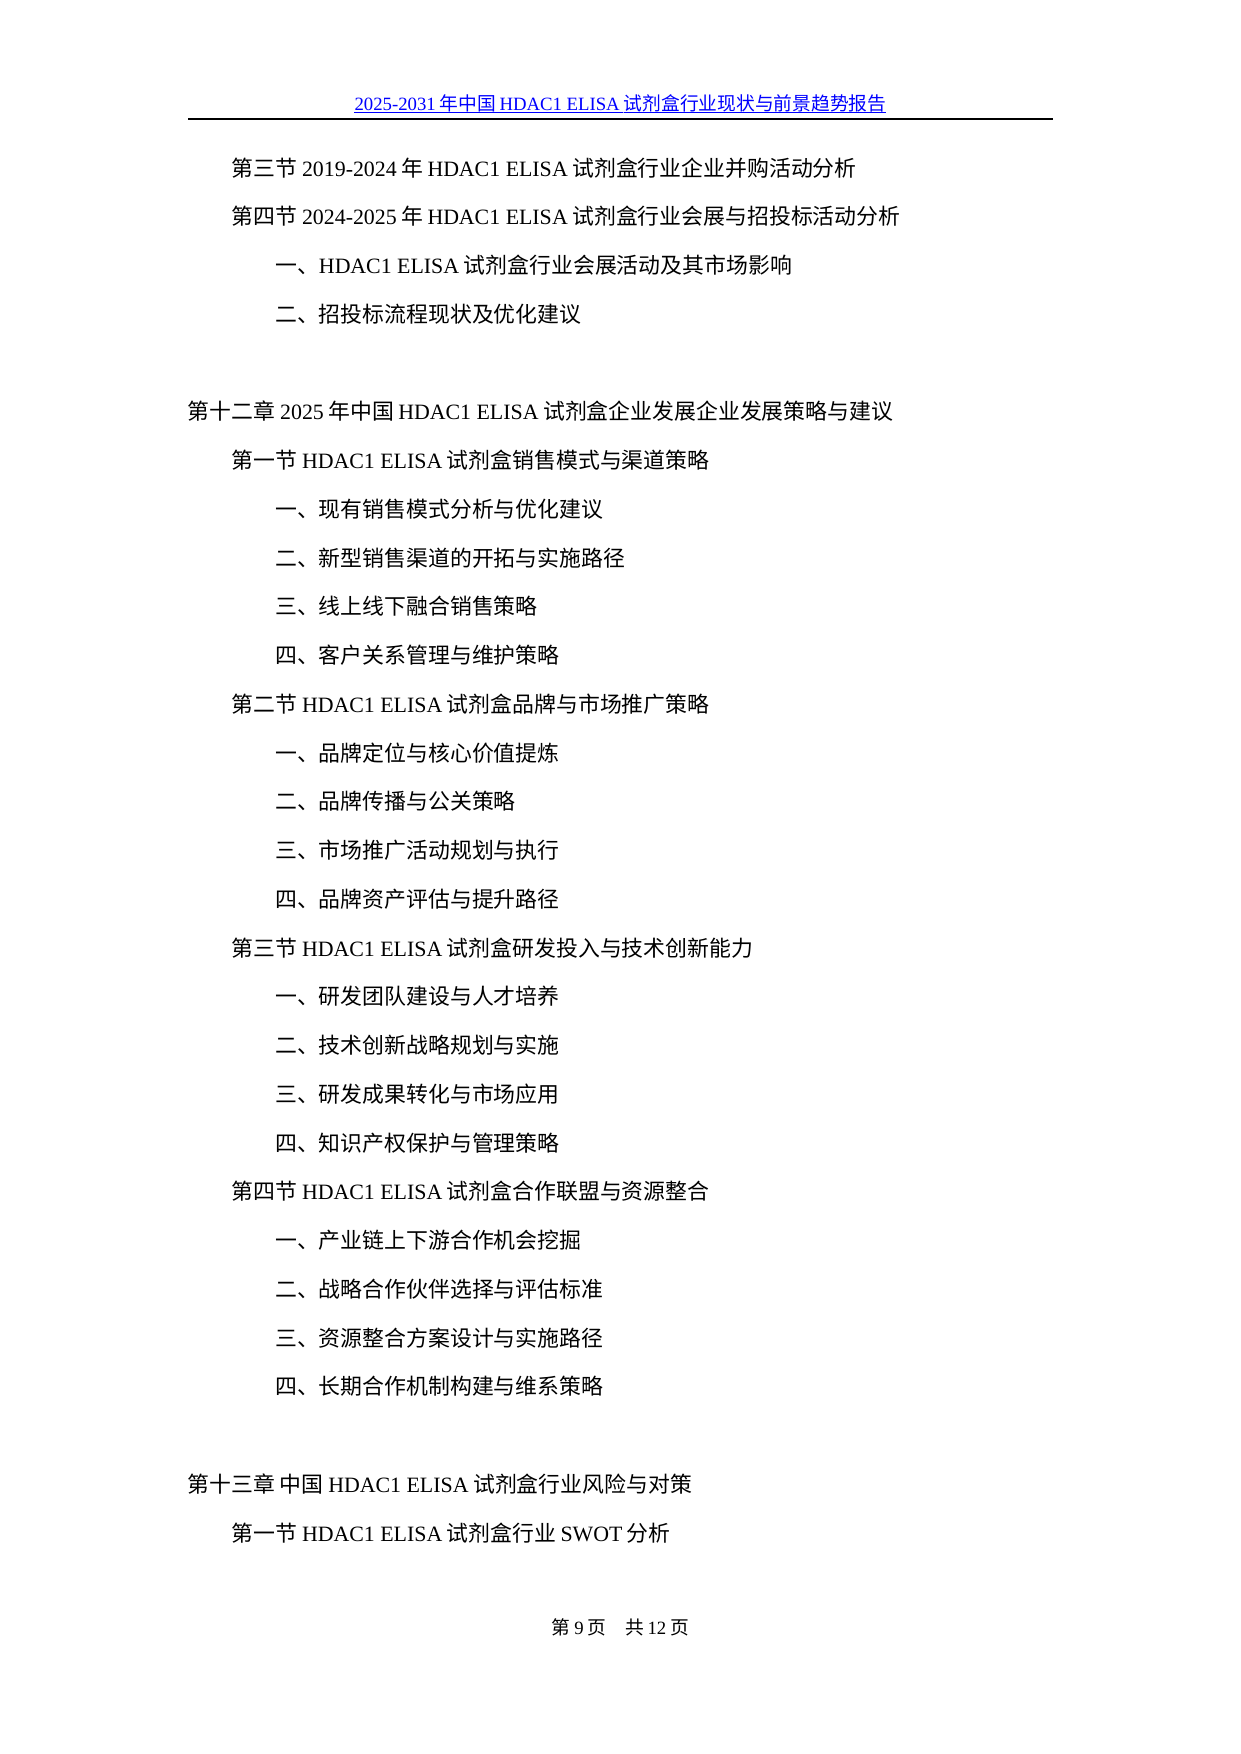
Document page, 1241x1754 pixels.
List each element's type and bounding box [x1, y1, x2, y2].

text [187, 150, 1053, 1548]
